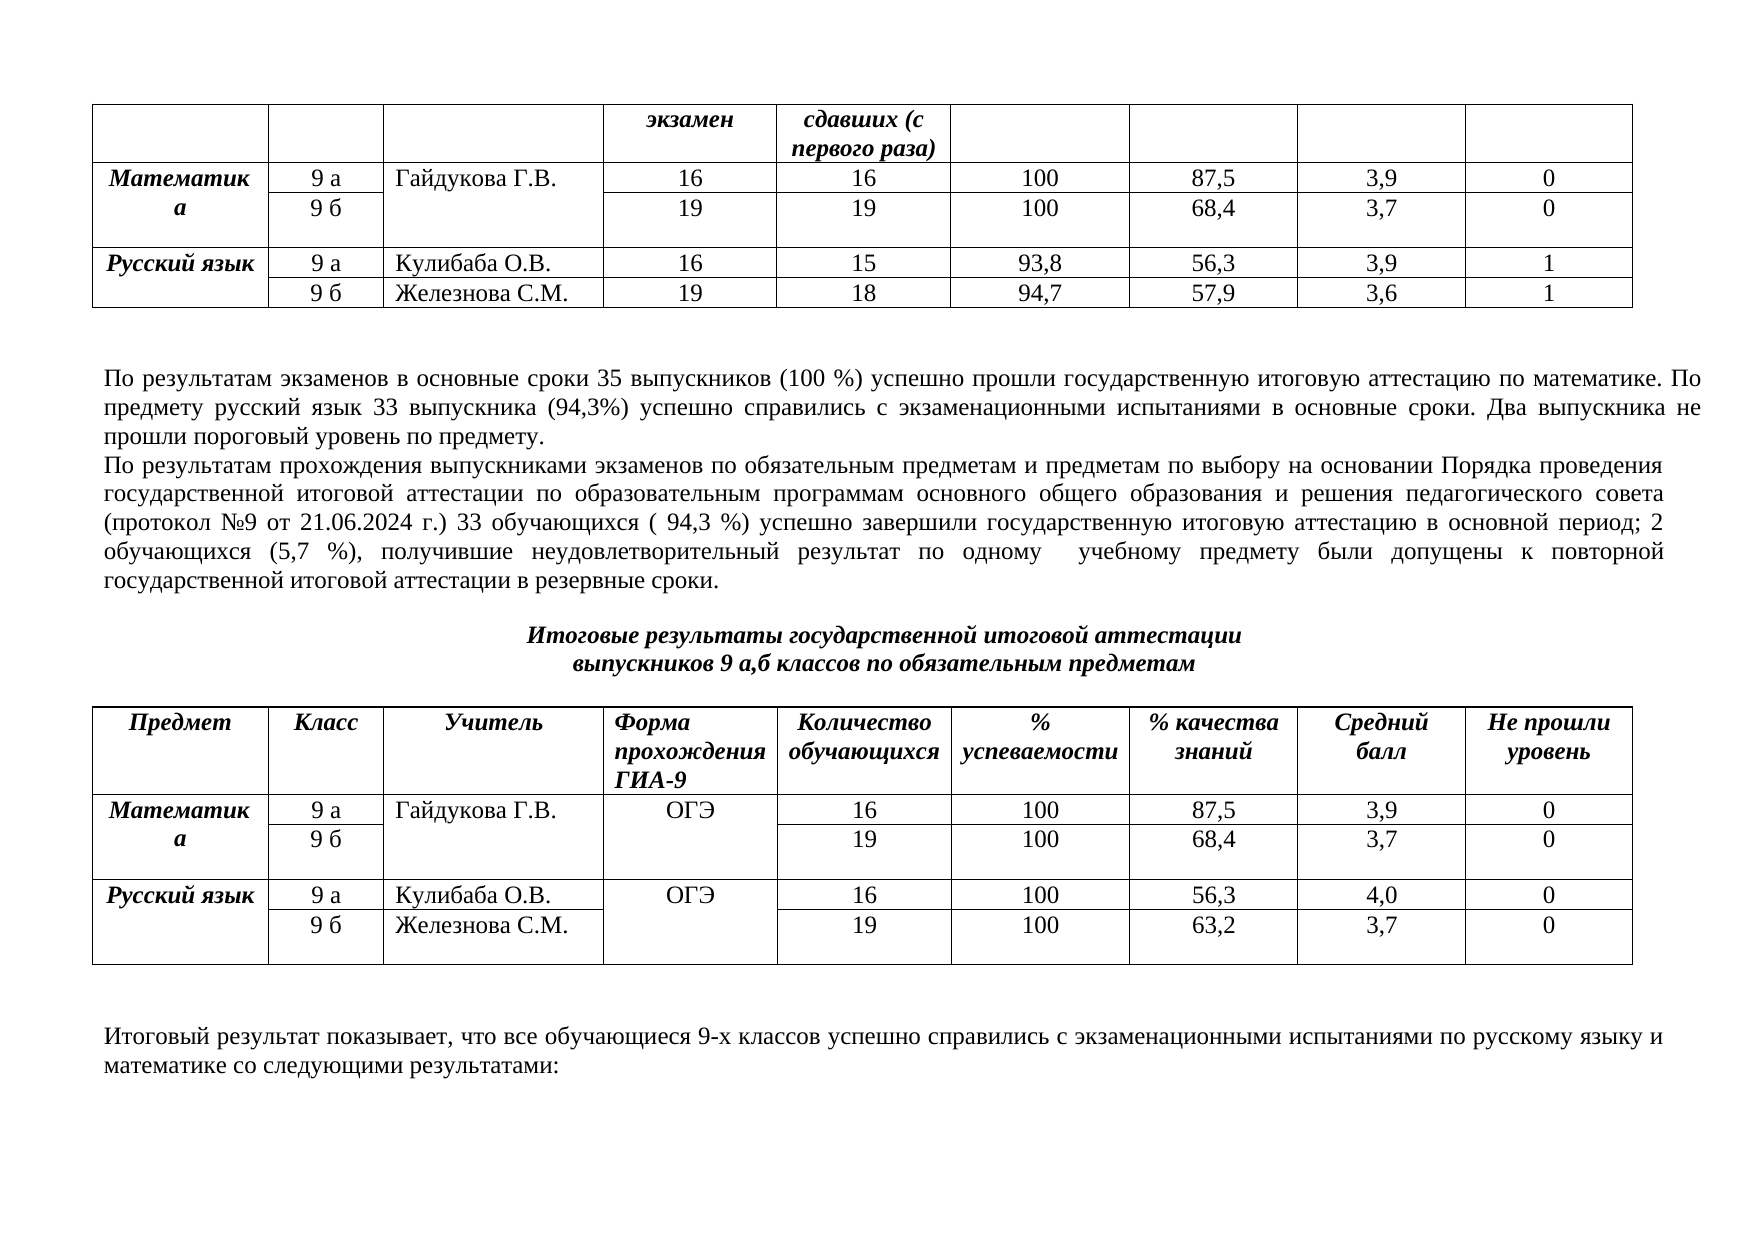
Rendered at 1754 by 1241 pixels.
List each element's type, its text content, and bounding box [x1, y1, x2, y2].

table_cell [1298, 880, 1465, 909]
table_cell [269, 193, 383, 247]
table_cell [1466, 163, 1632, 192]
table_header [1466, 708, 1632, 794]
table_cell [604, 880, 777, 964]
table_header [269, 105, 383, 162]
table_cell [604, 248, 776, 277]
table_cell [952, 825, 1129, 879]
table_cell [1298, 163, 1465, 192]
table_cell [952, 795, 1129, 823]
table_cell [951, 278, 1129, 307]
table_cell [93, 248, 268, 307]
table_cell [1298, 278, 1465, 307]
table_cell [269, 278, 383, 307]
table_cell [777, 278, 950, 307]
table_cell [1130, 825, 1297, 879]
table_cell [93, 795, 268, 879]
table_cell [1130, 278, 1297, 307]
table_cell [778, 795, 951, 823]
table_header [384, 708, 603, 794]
text выпускников 9 а,б классов по обязательным предметам [103, 648, 1665, 677]
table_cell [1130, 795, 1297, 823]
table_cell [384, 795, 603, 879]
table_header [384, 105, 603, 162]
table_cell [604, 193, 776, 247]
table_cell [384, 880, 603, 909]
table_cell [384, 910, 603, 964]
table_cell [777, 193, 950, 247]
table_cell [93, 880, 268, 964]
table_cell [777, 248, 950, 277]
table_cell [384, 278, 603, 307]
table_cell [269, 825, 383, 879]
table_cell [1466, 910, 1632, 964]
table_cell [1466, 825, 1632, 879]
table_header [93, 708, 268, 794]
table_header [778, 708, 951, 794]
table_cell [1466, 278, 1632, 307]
text По результатам экзаменов в основные сроки 35 выпускников (100 %) успешно прошли государственную итоговую аттестацию по математике. По предмету русский язык 33 выпускника (94,3%) успешно справились с экзаменационными испытаниями в основные сроки. Два выпускника не прошли пороговый уровень по предмету. [103, 363, 1702, 450]
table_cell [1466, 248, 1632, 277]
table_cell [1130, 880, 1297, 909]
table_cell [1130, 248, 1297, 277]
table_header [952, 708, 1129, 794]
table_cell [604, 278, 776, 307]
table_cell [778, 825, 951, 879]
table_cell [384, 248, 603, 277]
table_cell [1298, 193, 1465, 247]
text По результатам прохождения выпускниками экзаменов по обязательным предметам и предметам по выбору на основании Порядка проведения государственной итоговой аттестации по образовательным программам основного общего образования и решения педагогического совета (протокол №9 от 21.06.2024 г.) 33 обучающихся ( 94,3 %) успешно завершили государственную итоговую аттестацию в основной период; 2 обучающихся (5,7 %), получившие неудовлетворительный результат по одному учебному предмету были допущены к повторной государственной итоговой аттестации в резервные сроки. [103, 450, 1665, 593]
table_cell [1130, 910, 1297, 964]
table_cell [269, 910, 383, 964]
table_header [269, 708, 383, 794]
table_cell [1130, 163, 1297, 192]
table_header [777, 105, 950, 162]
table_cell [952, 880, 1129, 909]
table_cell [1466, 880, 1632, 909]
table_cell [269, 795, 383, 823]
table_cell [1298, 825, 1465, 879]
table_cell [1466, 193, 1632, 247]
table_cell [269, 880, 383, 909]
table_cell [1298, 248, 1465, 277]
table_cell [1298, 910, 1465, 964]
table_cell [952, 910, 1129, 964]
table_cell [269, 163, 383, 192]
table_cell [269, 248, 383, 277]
text Итоговый результат показывает, что все обучающиеся 9-х классов успешно справились с экзаменационными испытаниями по русскому языку и математике со следующими результатами: [103, 1021, 1665, 1078]
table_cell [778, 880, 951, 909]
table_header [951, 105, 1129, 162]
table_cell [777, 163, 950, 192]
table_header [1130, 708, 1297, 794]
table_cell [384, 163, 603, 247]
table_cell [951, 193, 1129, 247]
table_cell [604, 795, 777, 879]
text Итоговые результаты государственной итоговой аттестации [103, 620, 1665, 648]
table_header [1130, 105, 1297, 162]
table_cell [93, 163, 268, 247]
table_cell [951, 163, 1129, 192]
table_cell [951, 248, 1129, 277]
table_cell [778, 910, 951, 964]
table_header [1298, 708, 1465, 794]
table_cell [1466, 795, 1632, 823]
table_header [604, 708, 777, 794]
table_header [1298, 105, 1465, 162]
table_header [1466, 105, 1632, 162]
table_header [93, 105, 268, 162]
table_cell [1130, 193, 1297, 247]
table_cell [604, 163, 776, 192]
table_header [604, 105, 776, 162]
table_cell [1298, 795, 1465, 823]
